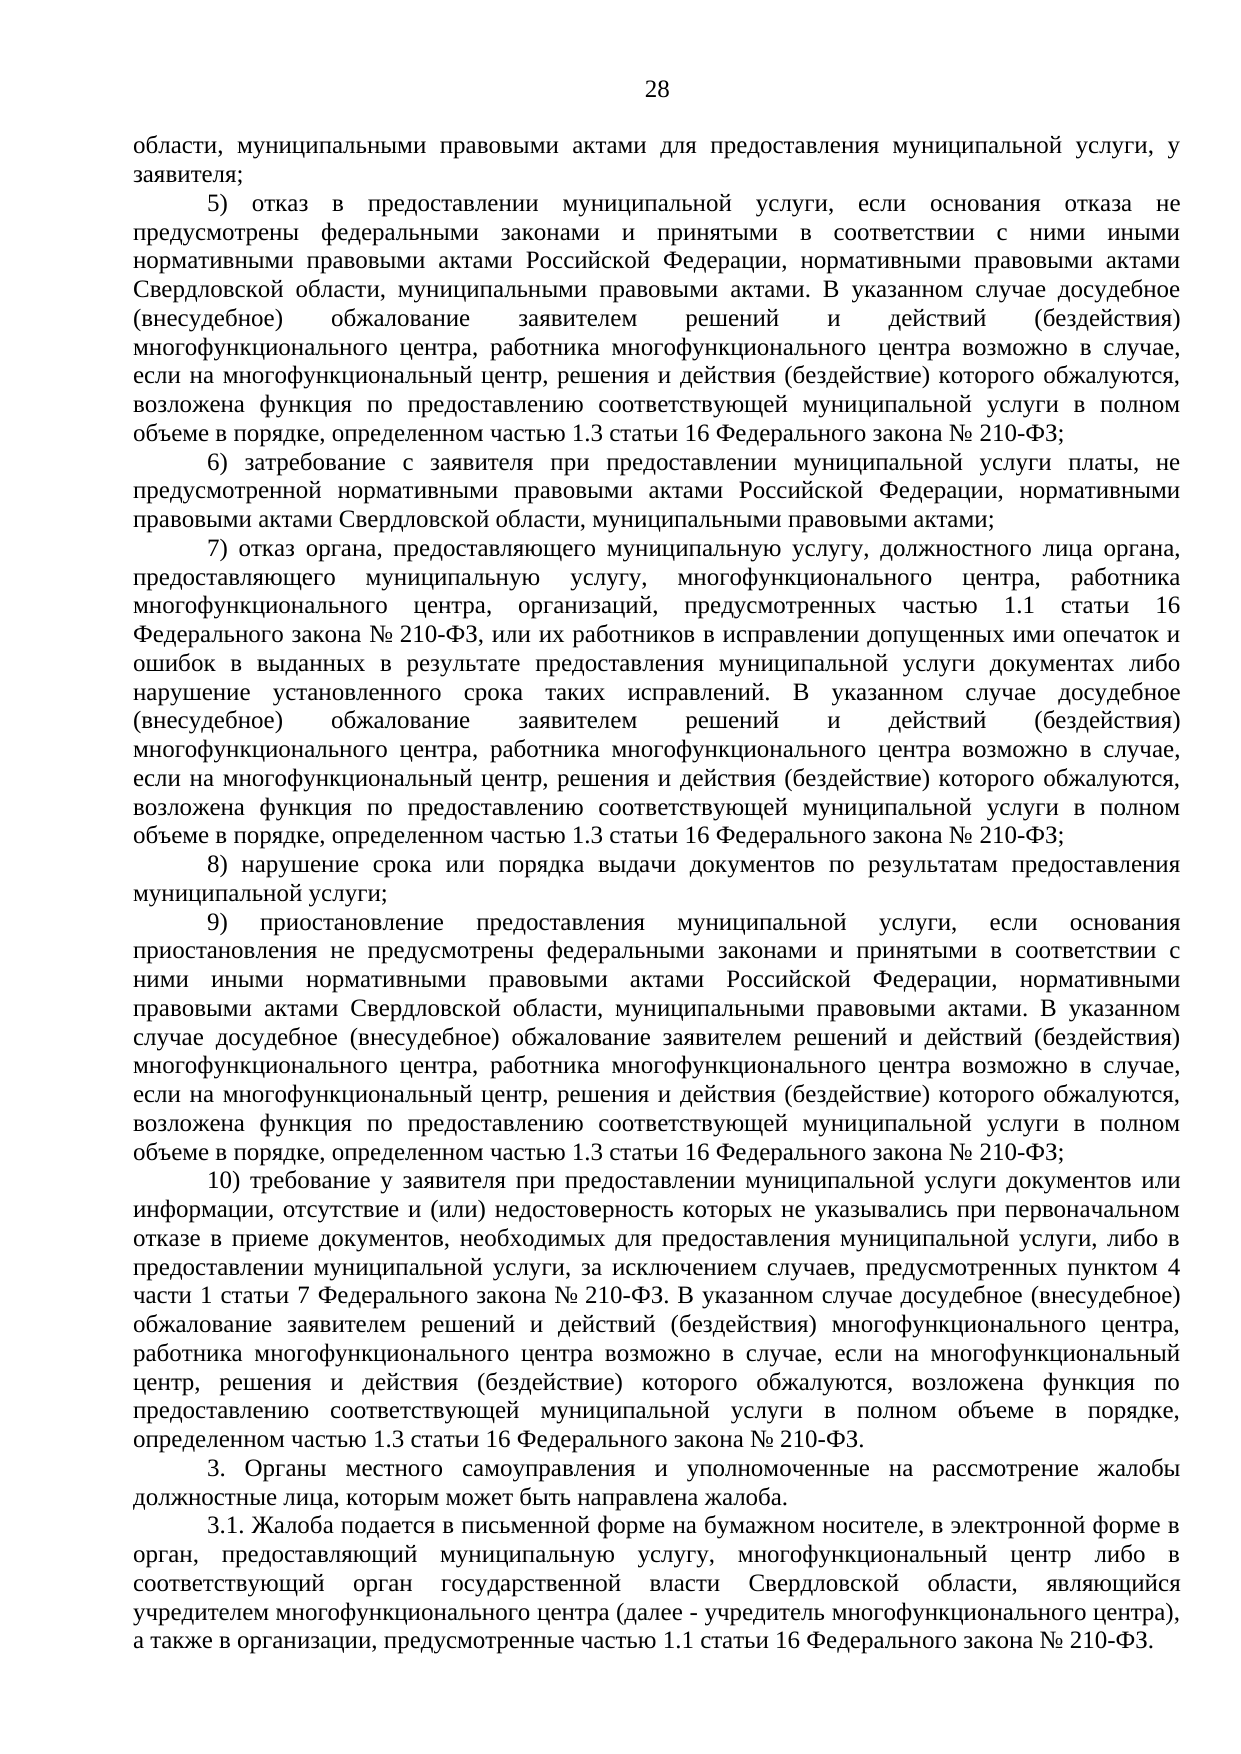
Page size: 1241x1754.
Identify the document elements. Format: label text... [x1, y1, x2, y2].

text 8) нарушение срока или порядка выдачи документов по результатам предоставления муниципальной услуги; [133, 849, 1181, 907]
text 7) отказ органа, предоставляющего муниципальную услугу, должностного лица органа, предоставляющего муниципальную услугу, многофункционального центра, работника многофункционального центра, организаций, предусмотренных частью 1.1 статьи 16 Федерального закона № 210-ФЗ, или их работников в исправлении допущенных ими опечаток и ошибок в выданных в результате предоставления муниципальной услуги документах либо нарушение установленного срока таких исправлений. В указанном случае досудебное (внесудебное) обжалование заявителем решений и действий (бездействия) многофункционального центра, работника многофункционального центра возможно в случае, если на многофункциональный центр, решения и действия (бездействие) которого обжалуются, возложена функция по предоставлению соответствующей муниципальной услуги в полном объеме в порядке, определенном частью 1.3 статьи 16 Федерального закона № 210-ФЗ; [133, 533, 1181, 849]
text 5) отказ в предоставлении муниципальной услуги, если основания отказа не предусмотрены федеральными законами и принятыми в соответствии с ними иными нормативными правовыми актами Российской Федерации, нормативными правовыми актами Свердловской области, муниципальными правовыми актами. В указанном случае досудебное (внесудебное) обжалование заявителем решений и действий (бездействия) многофункционального центра, работника многофункционального центра возможно в случае, если на многофункциональный центр, решения и действия (бездействие) которого обжалуются, возложена функция по предоставлению соответствующей муниципальной услуги в полном объеме в порядке, определенном частью 1.3 статьи 16 Федерального закона № 210-ФЗ; [133, 188, 1181, 447]
text 3.1. Жалоба подается в письменной форме на бумажном носителе, в электронной форме в орган, предоставляющий муниципальную услугу, многофункциональный центр либо в соответствующий орган государственной власти Свердловской области, являющийся учредителем многофункционального центра (далее - учредитель многофункционального центра), а также в организации, предусмотренные частью 1.1 статьи 16 Федерального закона № 210-ФЗ. [133, 1511, 1181, 1654]
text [133, 131, 1181, 188]
text 9) приостановление предоставления муниципальной услуги, если основания приостановления не предусмотрены федеральными законами и принятыми в соответствии с ними иными нормативными правовыми актами Российской Федерации, нормативными правовыми актами Свердловской области, муниципальными правовыми актами. В указанном случае досудебное (внесудебное) обжалование заявителем решений и действий (бездействия) многофункционального центра, работника многофункционального центра возможно в случае, если на многофункциональный центр, решения и действия (бездействие) которого обжалуются, возложена функция по предоставлению соответствующей муниципальной услуги в полном объеме в порядке, определенном частью 1.3 статьи 16 Федерального закона № 210-ФЗ; [133, 907, 1181, 1166]
text 3. Органы местного самоуправления и уполномоченные на рассмотрение жалобы должностные лица, которым может быть направлена жалоба. [133, 1453, 1181, 1511]
text 6) затребование с заявителя при предоставлении муниципальной услуги платы, не предусмотренной нормативными правовыми актами Российской Федерации, нормативными правовыми актами Свердловской области, муниципальными правовыми актами; [133, 447, 1181, 533]
text 10) требование у заявителя при предоставлении муниципальной услуги документов или информации, отсутствие и (или) недостоверность которых не указывались при первоначальном отказе в приеме документов, необходимых для предоставления муниципальной услуги, либо в предоставлении муниципальной услуги, за исключением случаев, предусмотренных пунктом 4 части 1 статьи 7 Федерального закона № 210-ФЗ. В указанном случае досудебное (внесудебное) обжалование заявителем решений и действий (бездействия) многофункционального центра, работника многофункционального центра возможно в случае, если на многофункциональный центр, решения и действия (бездействие) которого обжалуются, возложена функция по предоставлению соответствующей муниципальной услуги в полном объеме в порядке, определенном частью 1.3 статьи 16 Федерального закона № 210-ФЗ. [133, 1166, 1181, 1453]
